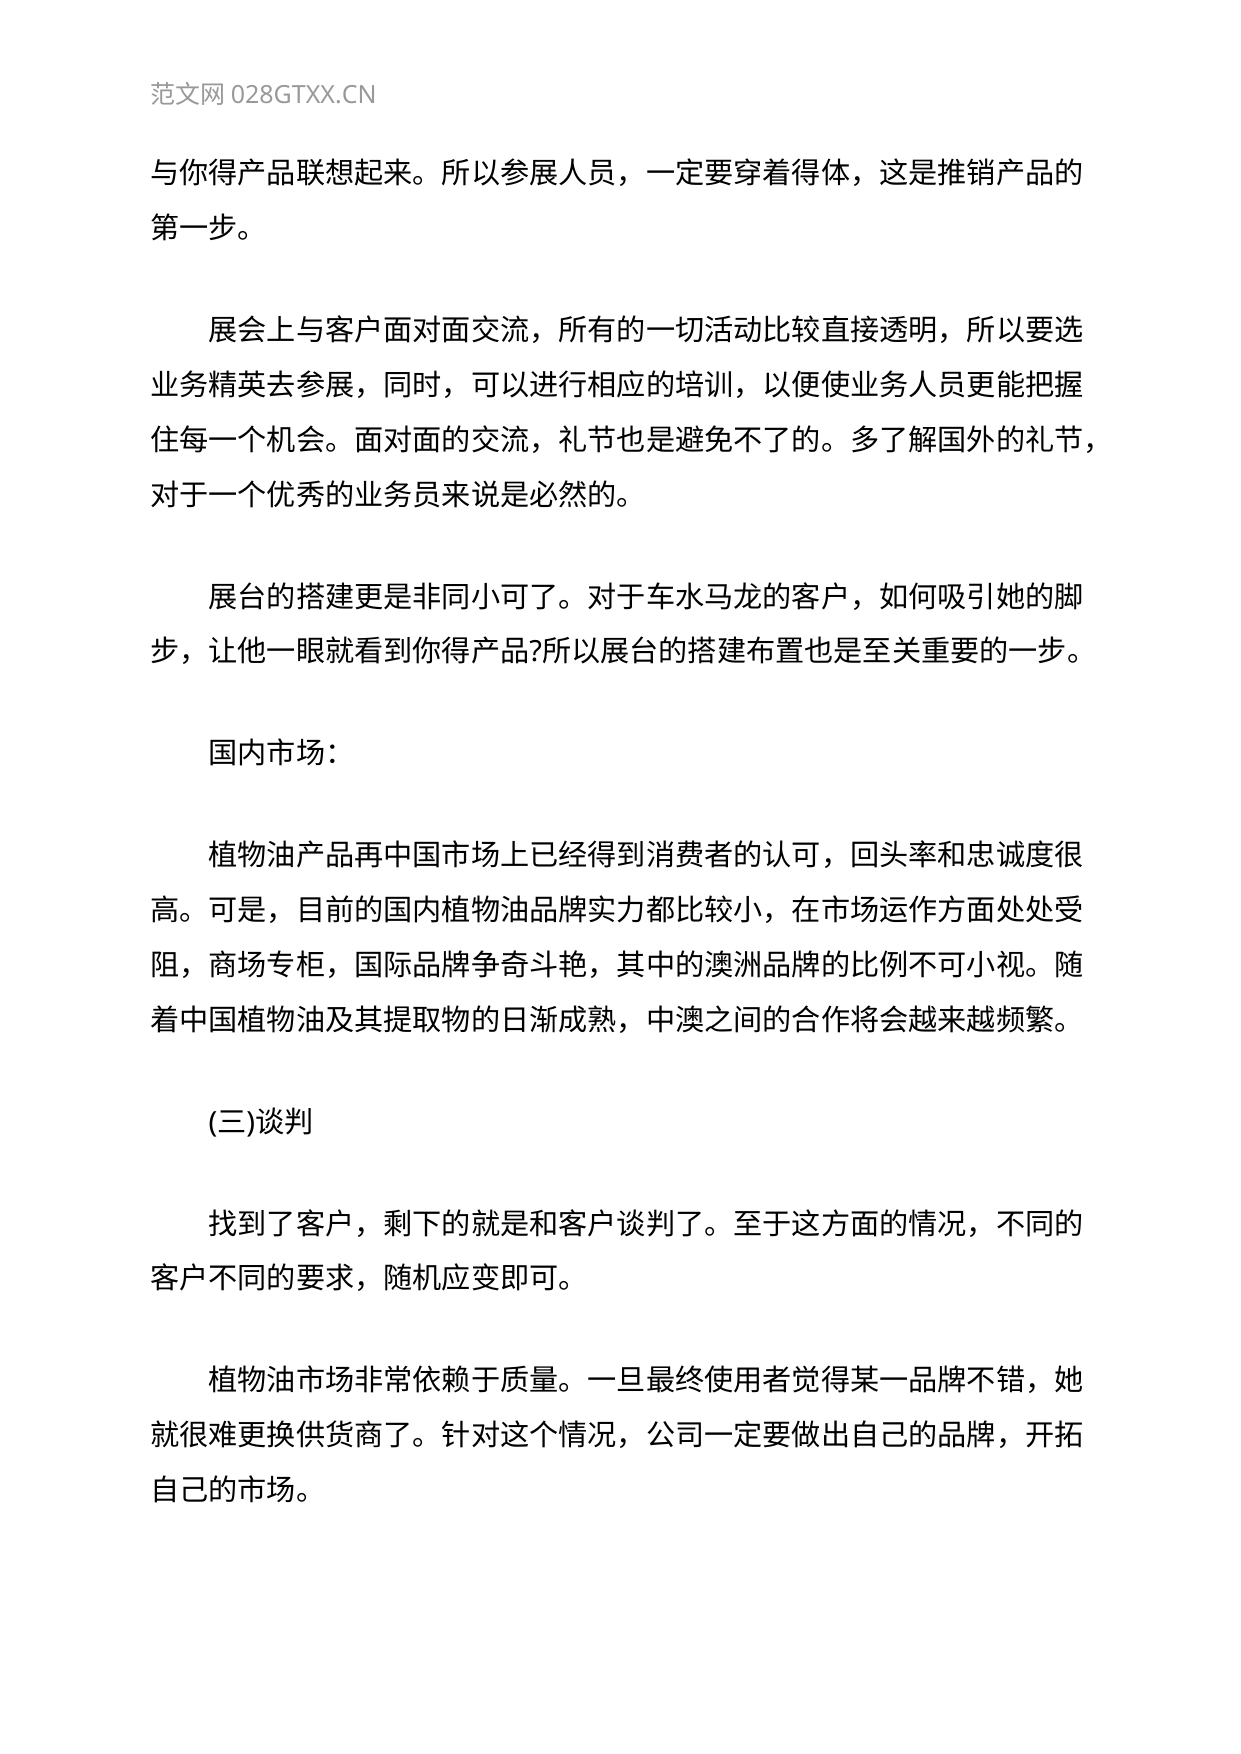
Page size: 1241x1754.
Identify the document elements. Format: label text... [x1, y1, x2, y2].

text 国内市场： [150, 730, 1090, 772]
text 植物油产品再中国市场上已经得到消费者的认可，回头率和忠诚度很高。可是，目前的国内植物油品牌实力都比较小，在市场运作方面处处受阻，商场专柜，国际品牌争奇斗艳，其中的澳洲品牌的比例不可小视。随着中国植物油及其提取物的日渐成熟，中澳之间的合作将会越来越频繁。 [150, 832, 1090, 1039]
text 找到了客户，剩下的就是和客户谈判了。至于这方面的情况，不同的客户不同的要求，随机应变即可。 [150, 1200, 1090, 1297]
text (三)谈判 [150, 1098, 1090, 1141]
text 展会上与客户面对面交流，所有的一切活动比较直接透明，所以要选业务精英去参展，同时，可以进行相应的培训，以便使业务人员更能把握住每一个机会。面对面的交流，礼节也是避免不了的。多了解国外的礼节，对于一个优秀的业务员来说是必然的。 [150, 307, 1090, 514]
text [150, 150, 1090, 247]
text 展台的搭建更是非同小可了。对于车水马龙的客户，如何吸引她的脚步，让他一眼就看到你得产品?所以展台的搭建布置也是至关重要的一步。 [150, 573, 1090, 670]
text 植物油市场非常依赖于质量。一旦最终使用者觉得某一品牌不错，她就很难更换供货商了。针对这个情况，公司一定要做出自己的品牌，开拓自己的市场。 [150, 1357, 1090, 1509]
